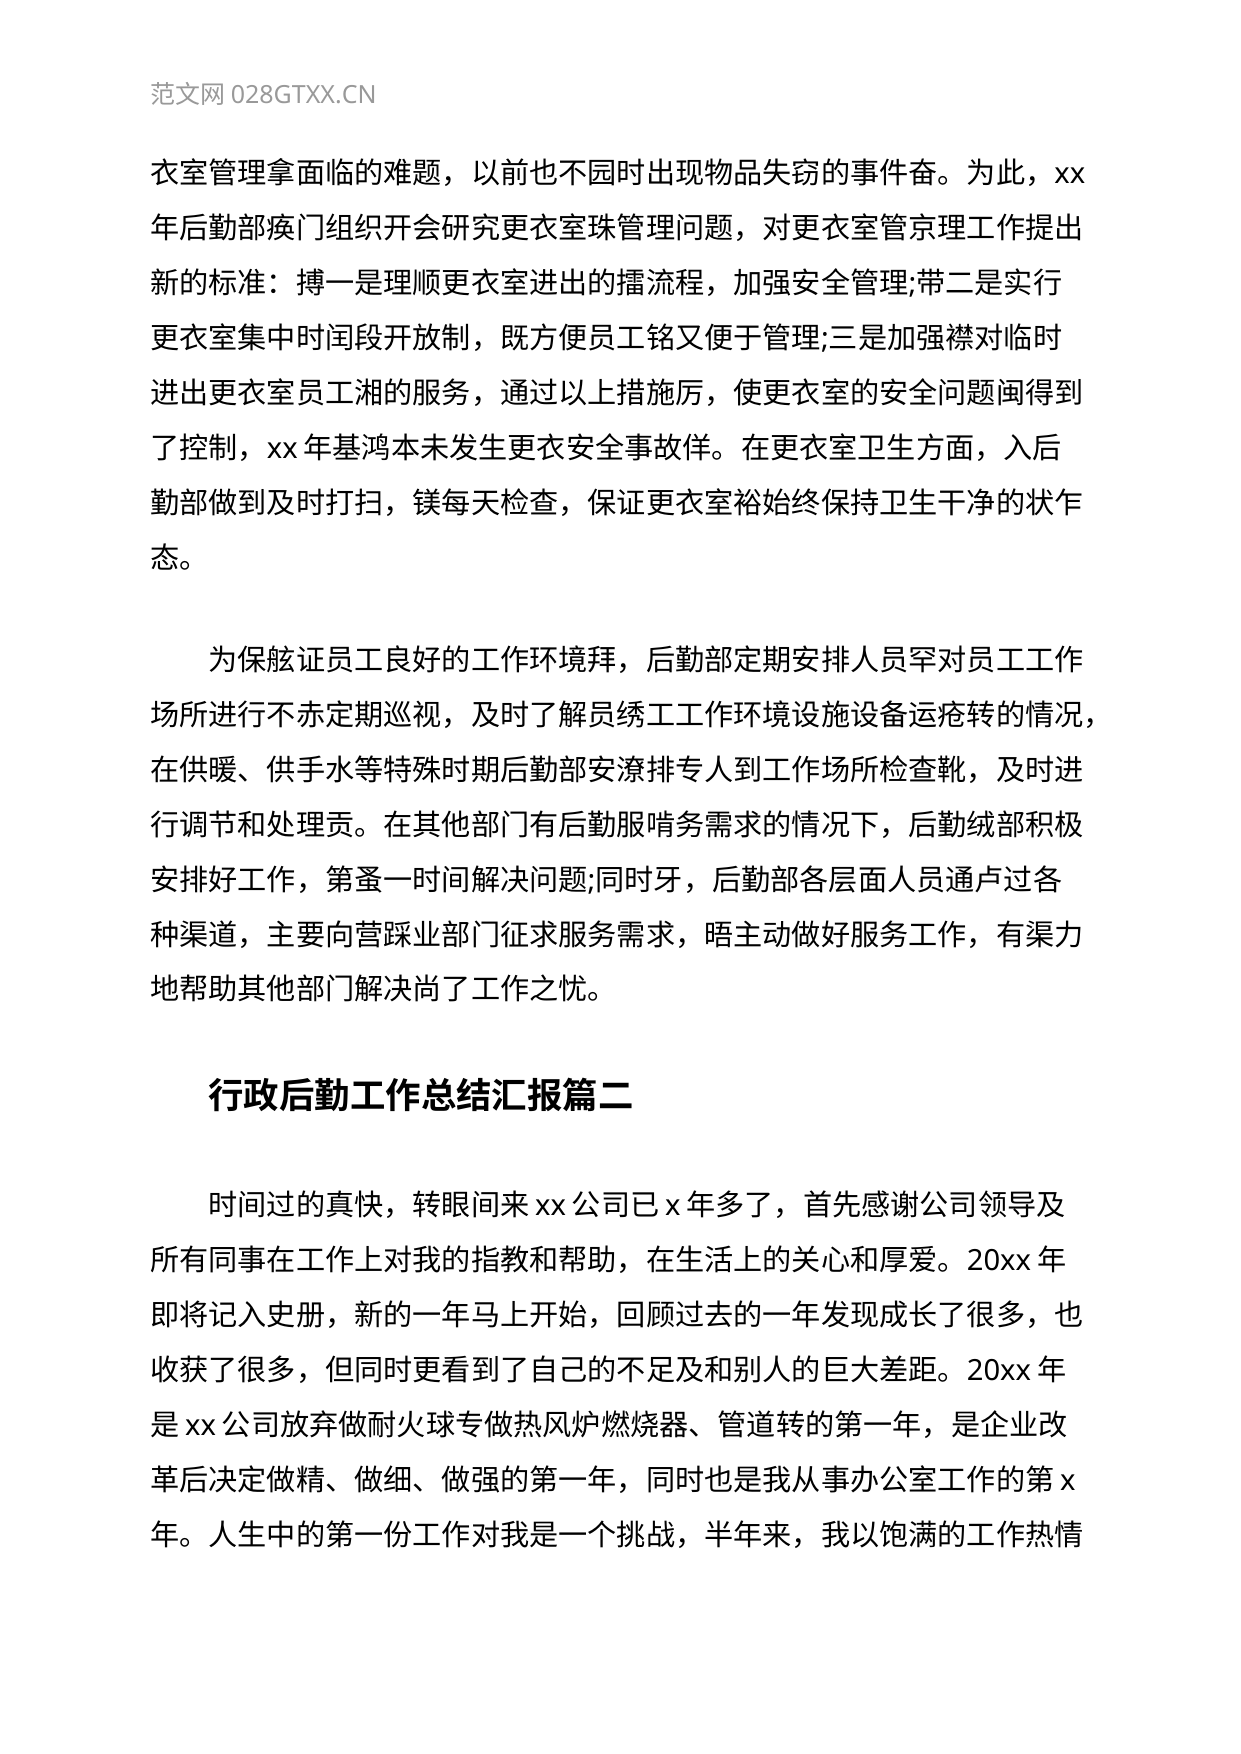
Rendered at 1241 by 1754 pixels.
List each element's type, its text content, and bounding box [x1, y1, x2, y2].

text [150, 1181, 1090, 1553]
text 为保舷证员工良好的工作环境拜，后勤部定期安排人员罕对员工工作场所进行不赤定期巡视，及时了解员绣工工作环境设施设备运疮转的情况，在供暖、供手水等特殊时期后勤部安潦排专人到工作场所检查靴，及时进行调节和处理贡。在其他部门有后勤服啃务需求的情况下，后勤绒部积极安排好工作，第蚤一时间解决问题;同时牙，后勤部各层面人员通卢过各种渠道，主要向营踩业部门征求服务需求，晤主动做好服务工作，有渠力地帮助其他部门解决尚了工作之忧。 [150, 636, 1090, 1008]
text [150, 150, 1090, 577]
text 行政后勤工作总结汇报篇二 [150, 1068, 1090, 1119]
